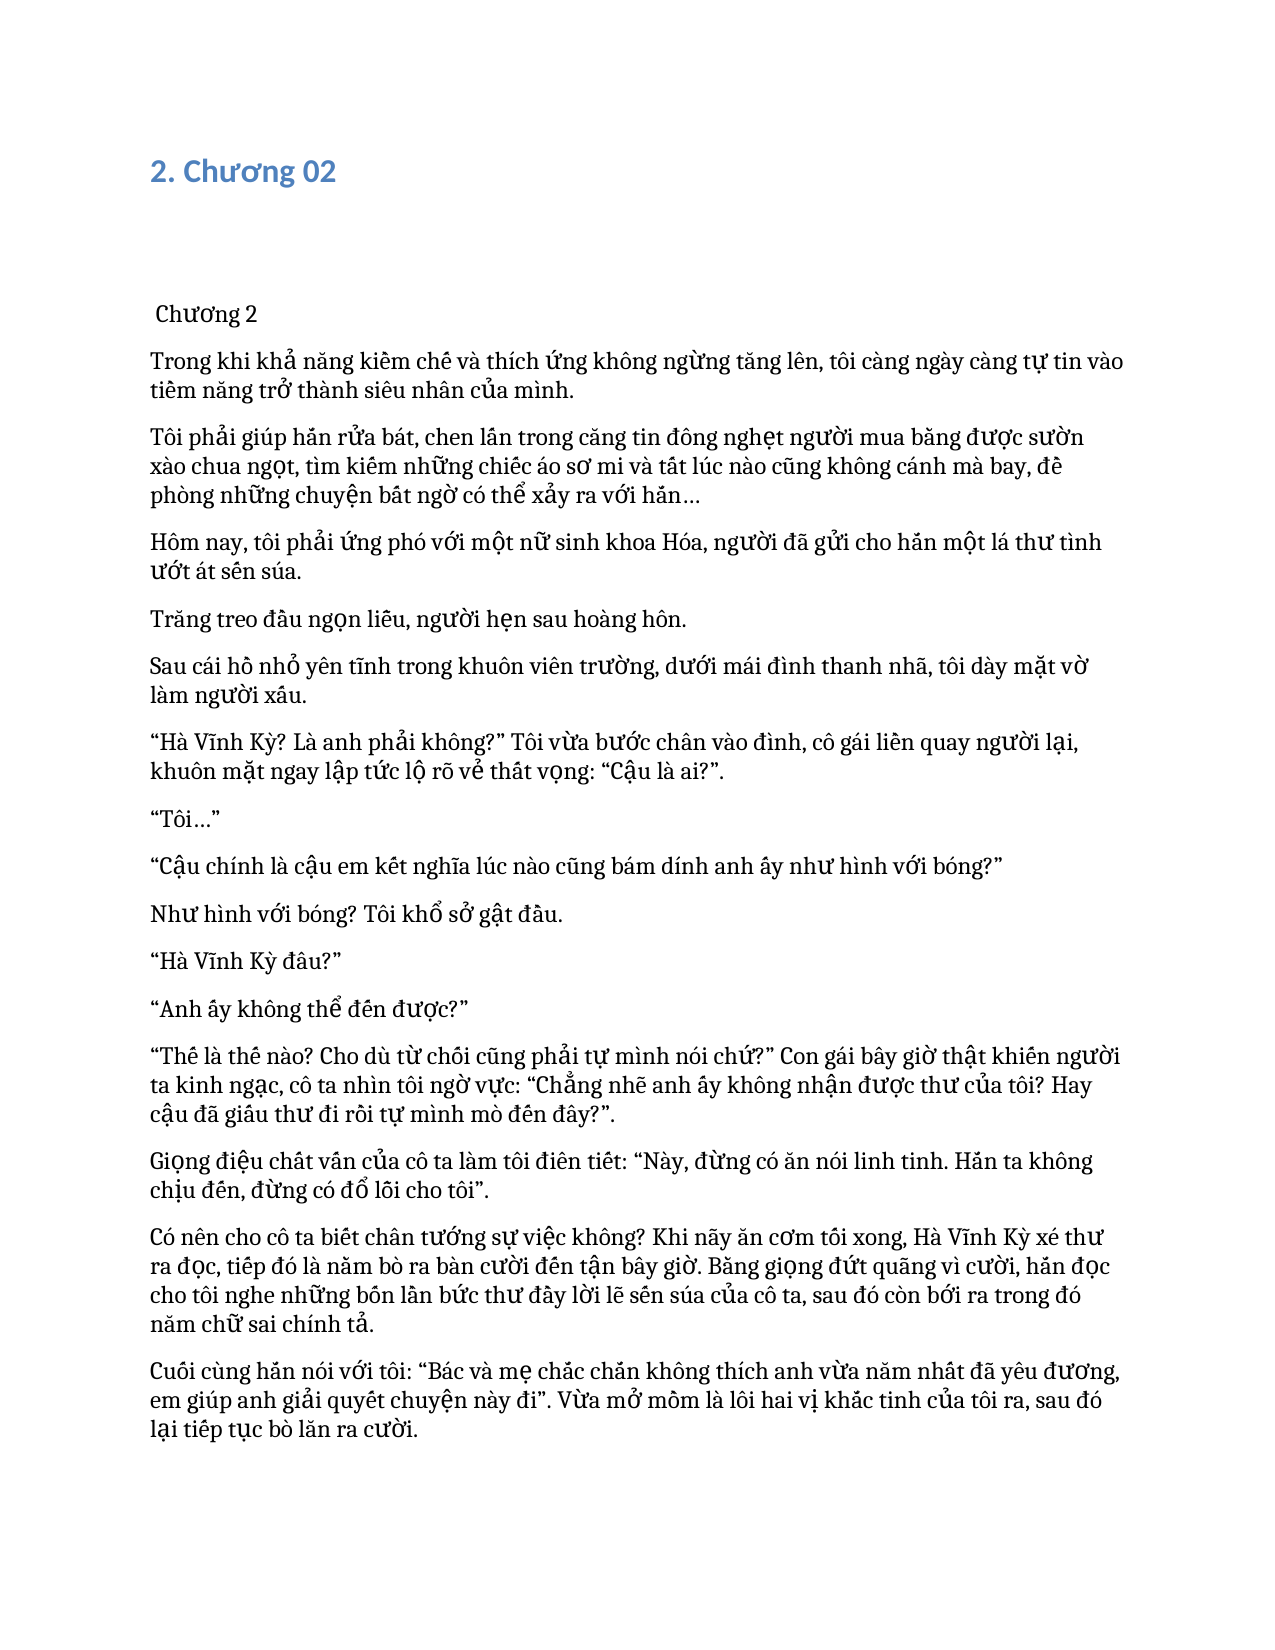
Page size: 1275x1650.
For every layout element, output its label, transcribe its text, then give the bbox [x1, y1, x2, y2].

text Hôm nay, tôi phải ứng phó với một nữ sinh khoa Hóa, người đã gửi cho hắn một lá thư tình ướt át sến súa. [150, 528, 1125, 586]
text “Thế là thế nào? Cho dù từ chối cũng phải tự mình nói chứ?” Con gái bây giờ thật khiến người ta kinh ngạc, cô ta nhìn tôi ngờ vực: “Chẳng nhẽ anh ấy không nhận được thư của tôi? Hay cậu đã giấu thư đi rồi tự mình mò đến đây?”. [150, 1042, 1125, 1128]
text Sau cái hồ nhỏ yên tĩnh trong khuôn viên trường, dưới mái đình thanh nhã, tôi dày mặt vờ làm người xấu. [150, 652, 1125, 709]
text Chương 2 [150, 299, 1125, 328]
text Trăng treo đầu ngọn liễu, người hẹn sau hoàng hôn. [150, 604, 1125, 633]
text Tôi phải giúp hắn rửa bát, chen lấn trong căng tin đông nghẹt người mua bằng được sườn xào chua ngọt, tìm kiếm những chiếc áo sơ mi và tất lúc nào cũng không cánh mà bay, đề phòng những chuyện bất ngờ có thể xảy ra với hắn… [150, 423, 1125, 509]
text “Tôi…” [150, 804, 1125, 833]
text Có nên cho cô ta biết chân tướng sự việc không? Khi nãy ăn cơm tối xong, Hà Vĩnh Kỳ xé thư ra đọc, tiếp đó là nằm bò ra bàn cười đến tận bây giờ. Bằng giọng đứt quãng vì cười, hắn đọc cho tôi nghe những bốn lần bức thư đầy lời lẽ sến súa của cô ta, sau đó còn bới ra trong đó năm chữ sai chính tả. [150, 1223, 1125, 1338]
text “Cậu chính là cậu em kết nghĩa lúc nào cũng bám dính anh ấy như hình với bóng?” [150, 852, 1125, 881]
text “Anh ấy không thể đến được?” [150, 994, 1125, 1023]
subtitle 2. Chương 02 [150, 150, 1125, 191]
text Cuối cùng hắn nói với tôi: “Bác và mẹ chắc chắn không thích anh vừa năm nhất đã yêu đương, em giúp anh giải quyết chuyện này đi”. Vừa mở mồm là lôi hai vị khắc tinh của tôi ra, sau đó lại tiếp tục bò lăn ra cười. [150, 1357, 1125, 1443]
text Như hình với bóng? Tôi khổ sở gật đầu. [150, 899, 1125, 928]
text Giọng điệu chất vấn của cô ta làm tôi điên tiết: “Này, đừng có ăn nói linh tinh. Hắn ta không chịu đến, đừng có đổ lỗi cho tôi”. [150, 1147, 1125, 1204]
text “Hà Vĩnh Kỳ? Là anh phải không?” Tôi vừa bước chân vào đình, cô gái liền quay người lại, khuôn mặt ngay lập tức lộ rõ vẻ thất vọng: “Cậu là ai?”. [150, 728, 1125, 786]
text “Hà Vĩnh Kỳ đâu?” [150, 947, 1125, 976]
text Trong khi khả năng kiềm chế và thích ứng không ngừng tăng lên, tôi càng ngày càng tự tin vào tiềm năng trở thành siêu nhân của mình. [150, 347, 1125, 404]
